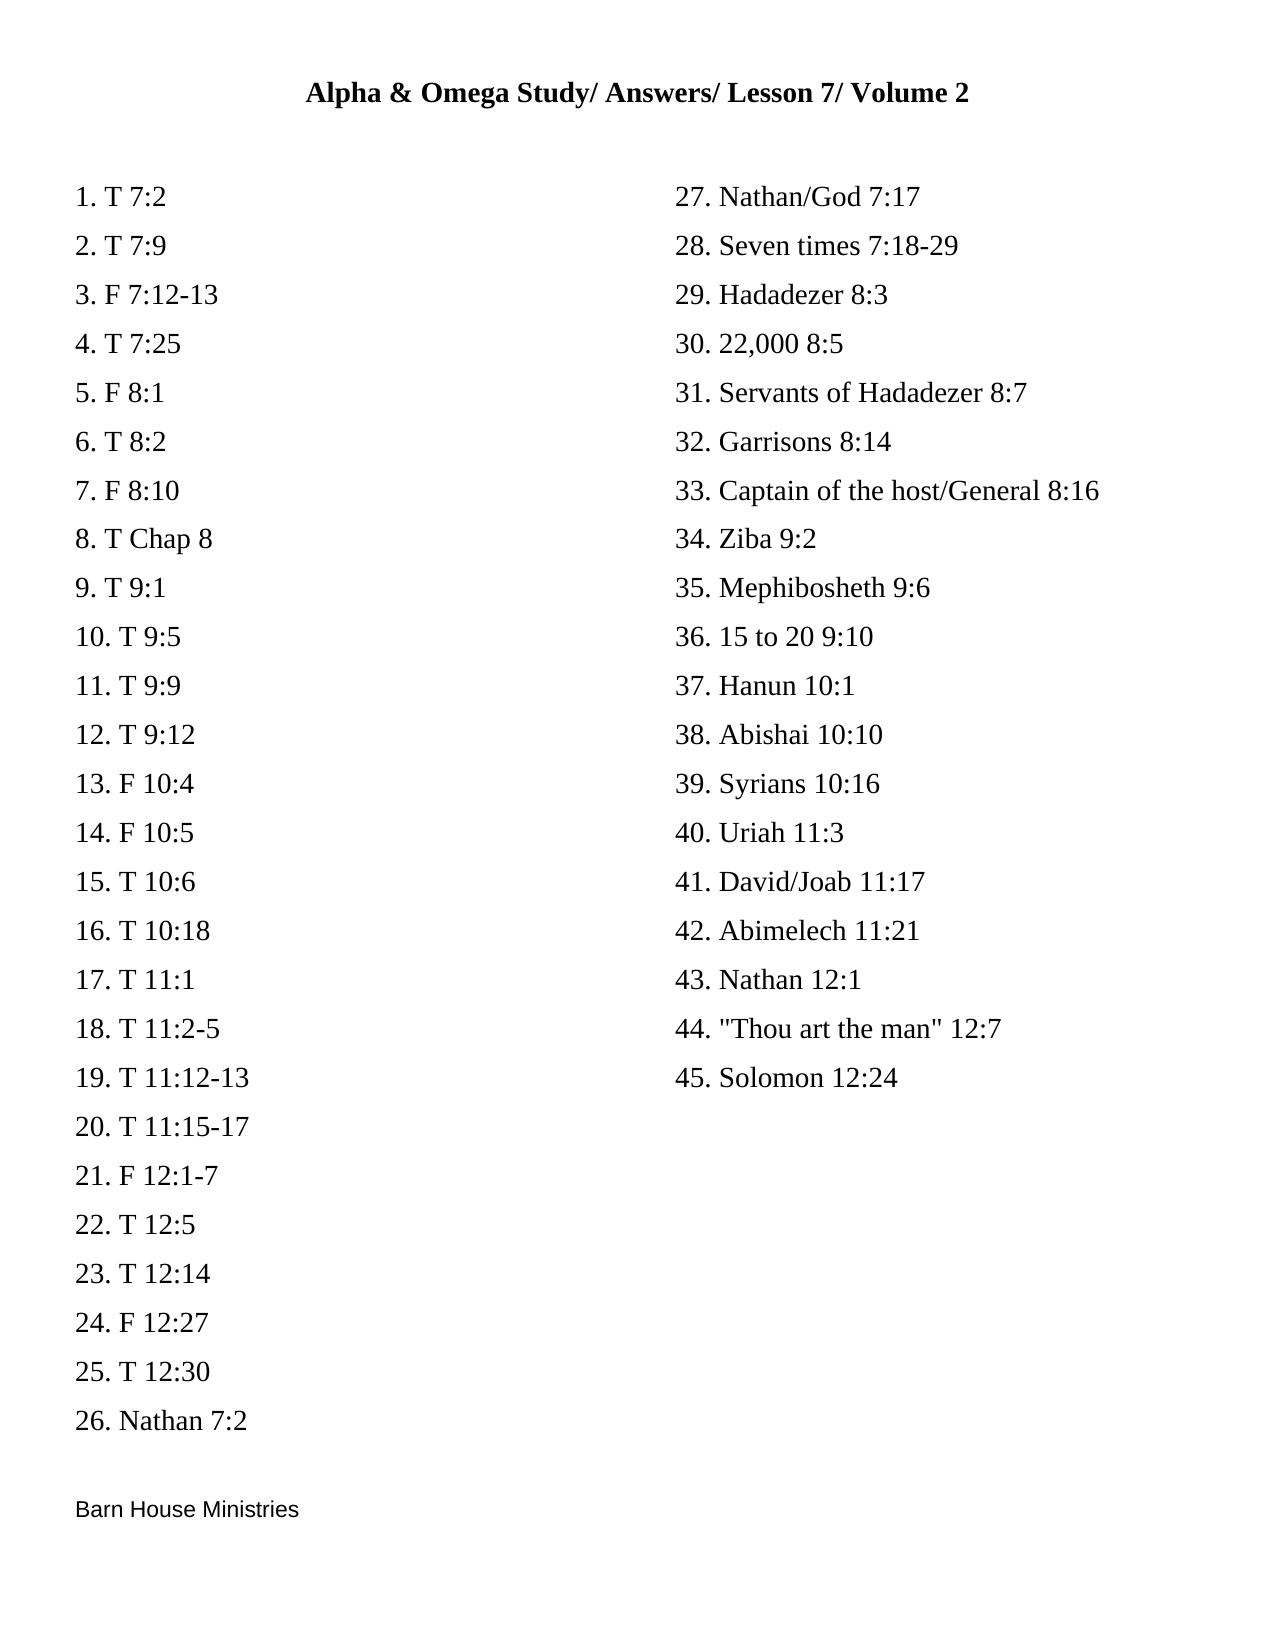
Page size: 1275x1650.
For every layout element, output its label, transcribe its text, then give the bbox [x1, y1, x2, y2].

text 21. F 12:1-7 [75, 1158, 600, 1192]
text 18. T 11:2-5 [75, 1011, 600, 1045]
text 13. F 10:4 [75, 766, 600, 800]
text 41. David/Joab 11:17 [675, 864, 1200, 898]
text 26. Nathan 7:2 [75, 1403, 600, 1436]
text 3. F 7:12-13 [75, 277, 600, 310]
text 16. T 10:18 [75, 913, 600, 947]
text 2. T 7:9 [75, 228, 600, 261]
text 38. Abishai 10:10 [675, 717, 1200, 751]
text 44. "Thou art the man" 12:7 [675, 1011, 1200, 1045]
text 14. F 10:5 [75, 815, 600, 849]
text 37. Hanun 10:1 [675, 668, 1200, 702]
text 27. Nathan/God 7:17 [675, 179, 1200, 212]
text 17. T 11:1 [75, 962, 600, 996]
text 20. T 11:15-17 [75, 1109, 600, 1143]
text 39. Syrians 10:16 [675, 766, 1200, 800]
text 10. T 9:5 [75, 619, 600, 653]
text 31. Servants of Hadadezer 8:7 [675, 375, 1200, 408]
text 40. Uriah 11:3 [675, 815, 1200, 849]
text 42. Abimelech 11:21 [675, 913, 1200, 947]
text Alpha & Omega Study/ Answers/ Lesson 7/ Volume 2 [75, 75, 1200, 108]
text 33. Captain of the host/General 8:16 [675, 473, 1200, 506]
text 29. Hadadezer 8:3 [675, 277, 1200, 310]
text 7. F 8:10 [75, 473, 600, 506]
text 23. T 12:14 [75, 1256, 600, 1289]
text 22. T 12:5 [75, 1207, 600, 1241]
text 36. 15 to 20 9:10 [675, 619, 1200, 653]
text 4. T 7:25 [75, 326, 600, 359]
text 11. T 9:9 [75, 668, 600, 702]
text 25. T 12:30 [75, 1354, 600, 1387]
text 12. T 9:12 [75, 717, 600, 751]
text 19. T 11:12-13 [75, 1060, 600, 1094]
text 15. T 10:6 [75, 864, 600, 898]
text 1. T 7:2 [75, 179, 600, 212]
text 35. Mephibosheth 9:6 [675, 571, 1200, 604]
text 6. T 8:2 [75, 424, 600, 457]
text 28. Seven times 7:18-29 [675, 228, 1200, 261]
text 30. 22,000 8:5 [675, 326, 1200, 359]
text 43. Nathan 12:1 [675, 962, 1200, 996]
text 24. F 12:27 [75, 1305, 600, 1338]
text 45. Solomon 12:24 [675, 1060, 1200, 1094]
text 8. T Chap 8 [75, 522, 600, 555]
text 32. Garrisons 8:14 [675, 424, 1200, 457]
text 34. Ziba 9:2 [675, 522, 1200, 555]
text 5. F 8:1 [75, 375, 600, 408]
text 9. T 9:1 [75, 571, 600, 604]
